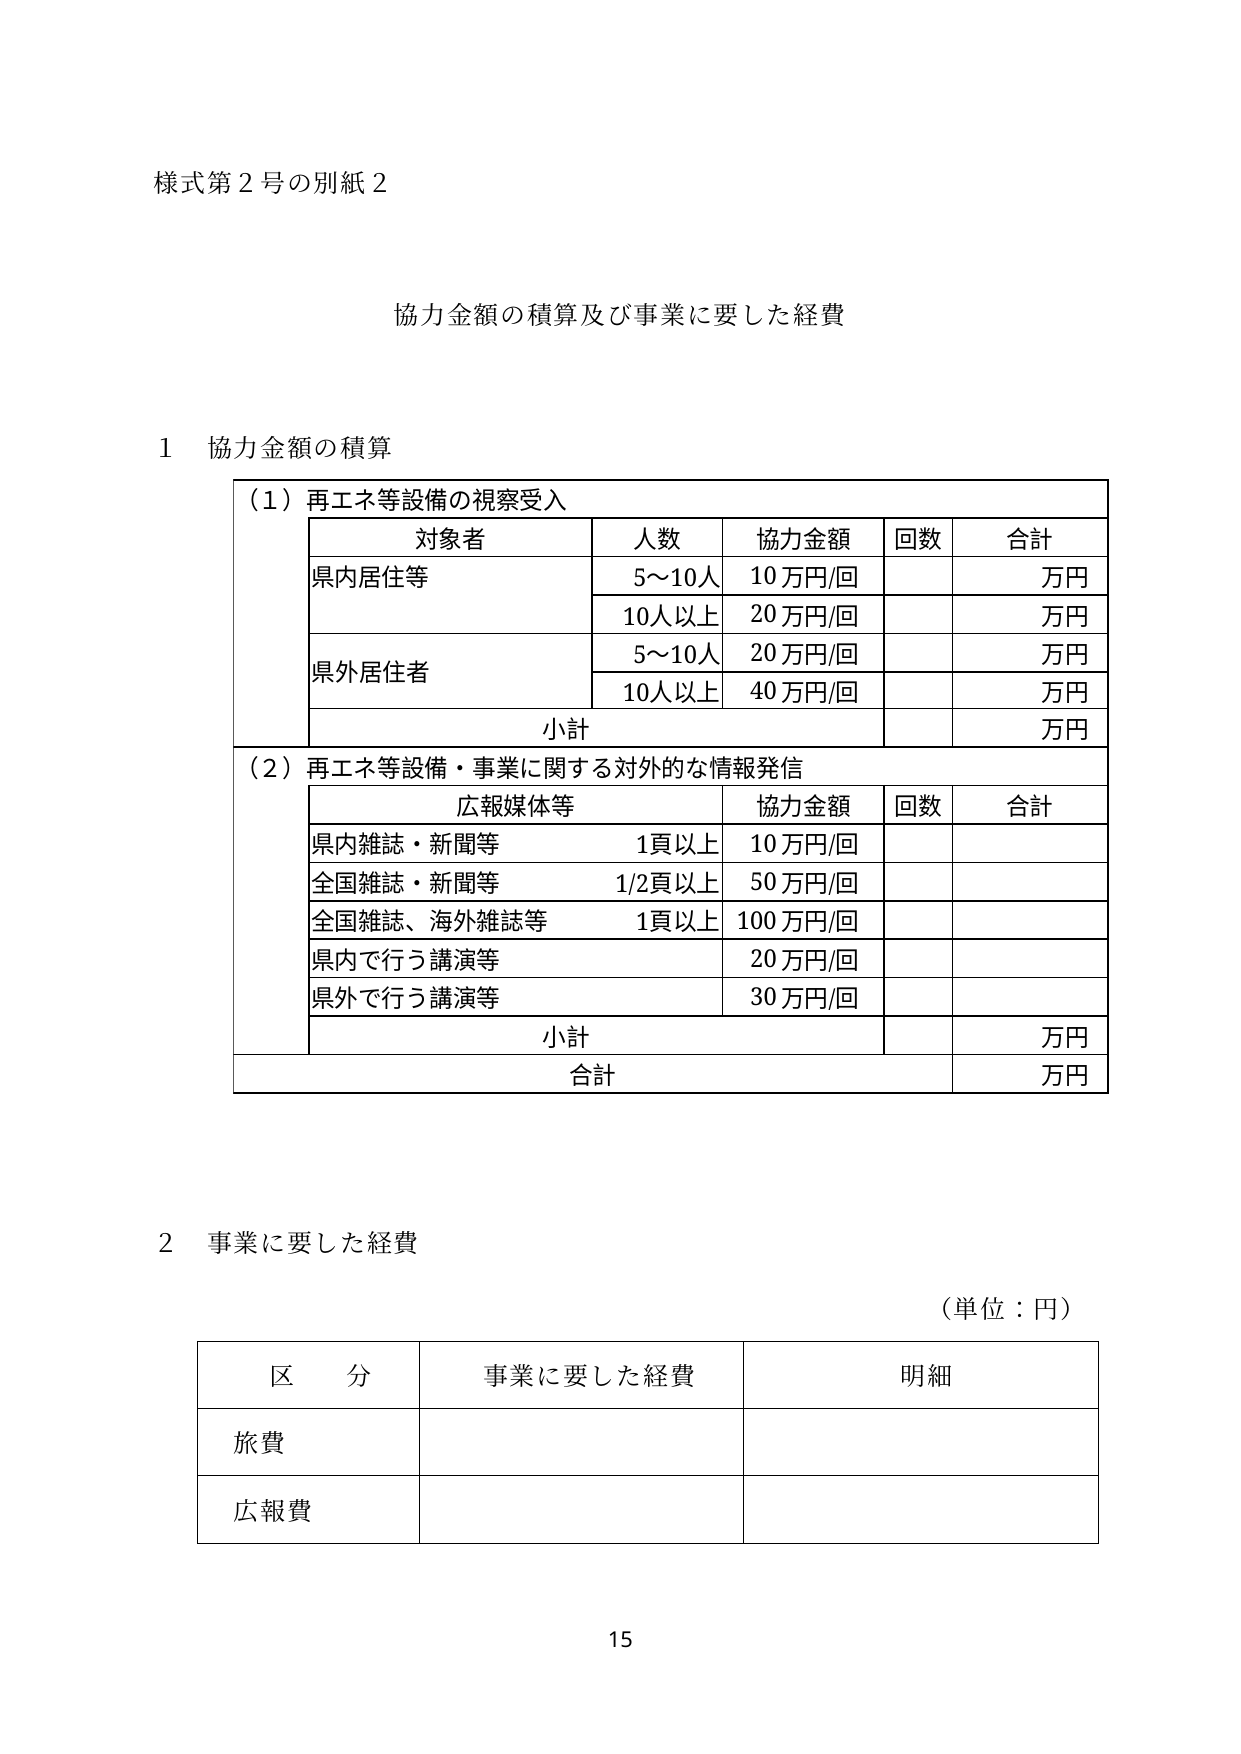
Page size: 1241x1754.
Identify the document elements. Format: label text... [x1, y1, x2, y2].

table_header 区分 [198, 1342, 419, 1408]
table_cell 旅費 [198, 1409, 419, 1475]
table_cell [420, 1476, 743, 1543]
table_cell [744, 1409, 1098, 1475]
table_header 明細 [744, 1342, 1098, 1408]
text （単位：円） [153, 1274, 1087, 1341]
table_cell [744, 1476, 1098, 1543]
text １ 協力金額の積算 [153, 413, 1087, 479]
table_header 事業に要した経費 [420, 1342, 743, 1408]
table_cell 広報費 [198, 1476, 419, 1543]
table_cell [420, 1409, 743, 1475]
text 協力金額の積算及び事業に要した経費 [153, 281, 1087, 347]
text ２ 事業に要した経費 [153, 1208, 1087, 1274]
text 様式第２号の別紙２ [153, 148, 1087, 214]
